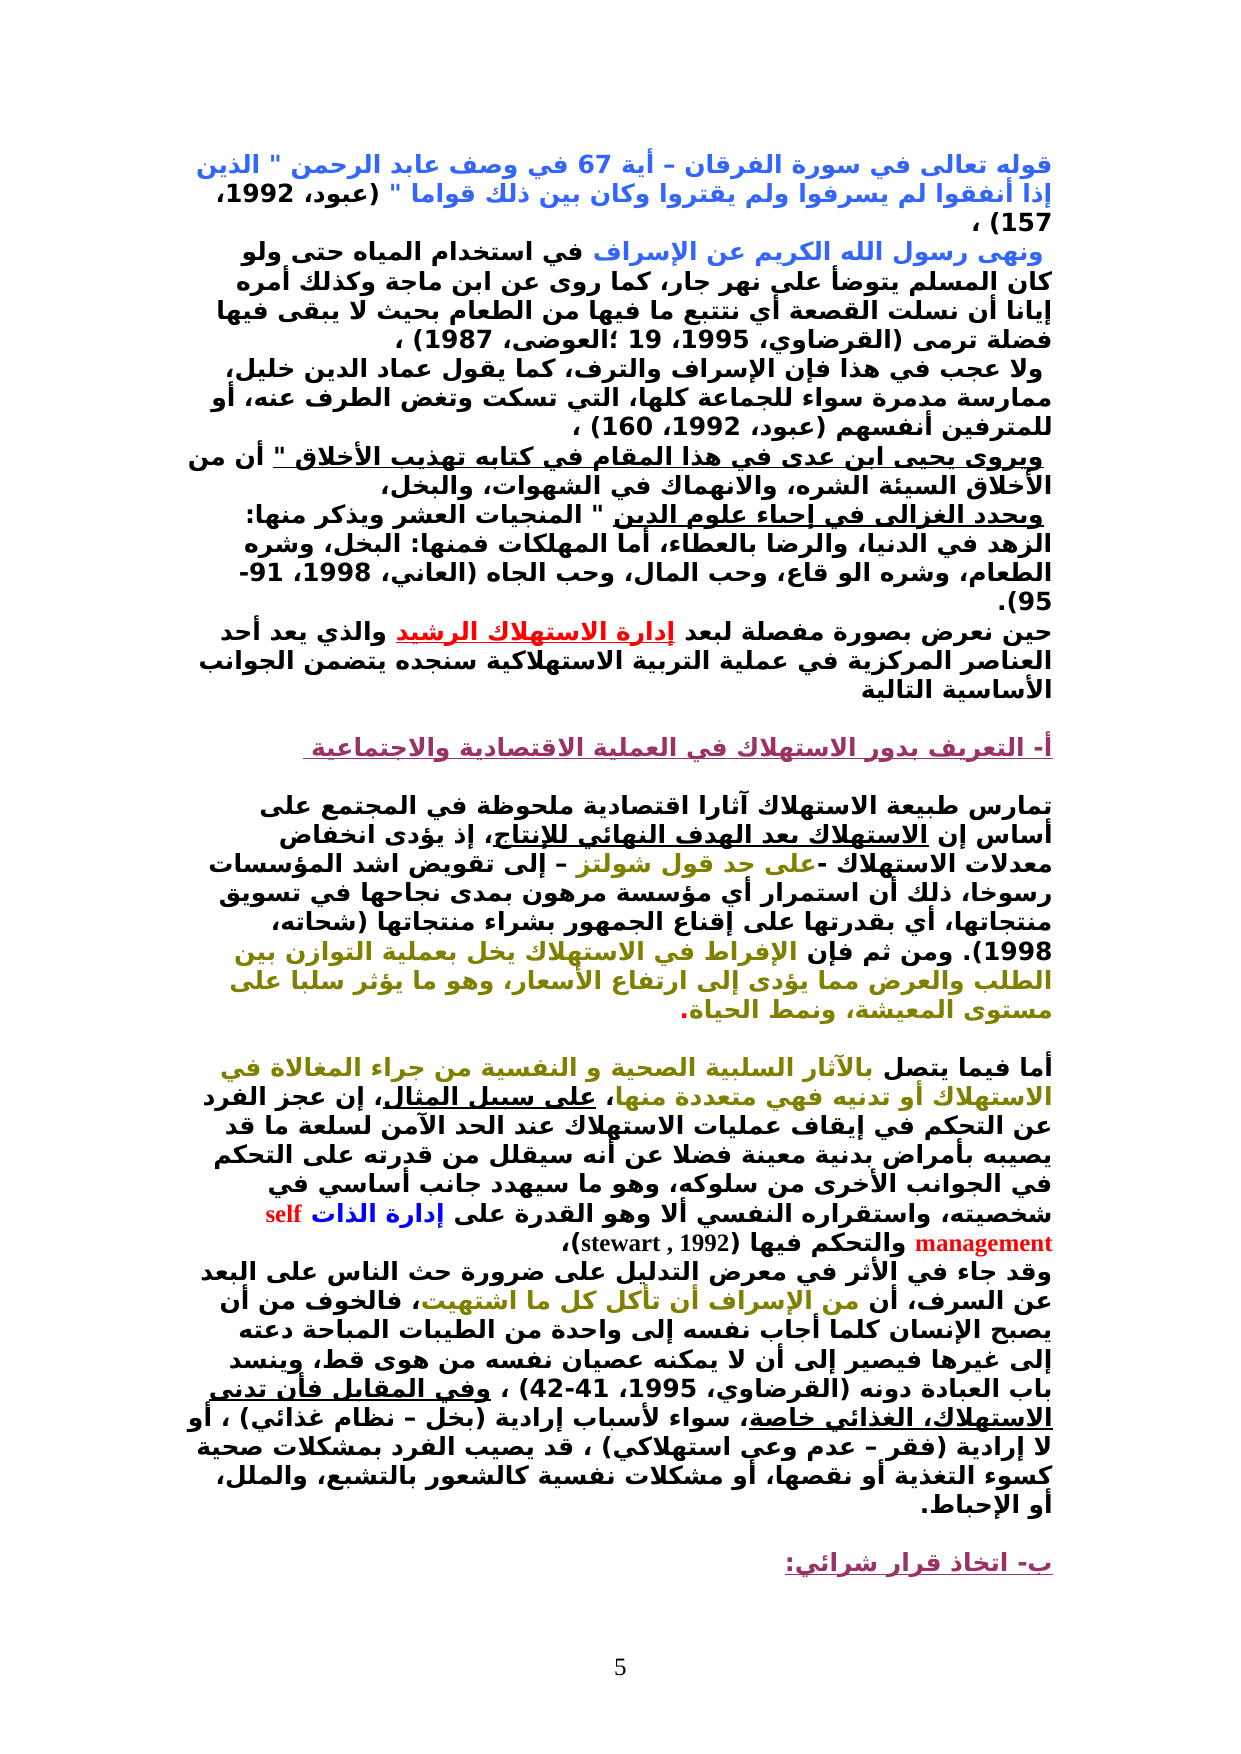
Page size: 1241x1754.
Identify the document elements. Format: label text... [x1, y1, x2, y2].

text حين نعرض بصورة مفصلة لبعد إدارة الاستهلاك الرشيد والذي يعد أحد العناصر المركزية في عملية التربية الاستهلاكية سنجده يتضمن الجوانب الأساسية التالية [187, 617, 1053, 704]
text وقد جاء في الأثر في معرض التدليل على ضرورة حث الناس على البعد عن السرف، أن من الإسراف أن تأكل كل ما اشتهيت، فالخوف من أن يصبح الإنسان كلما أجاب نفسه إلى واحدة من الطيبات المباحة دعته إلى غيرها فيصير إلى أن لا يمكنه عصيان نفسه من هوى قط، وينسد باب العبادة دونه (القرضاوي، 1995، 41-42) ، وفي المقابل فأن تدنى الاستهلاك، الغذائي خاصة، سواء لأسباب إرادية (بخل – نظام غذائي) ، أو لا إرادية (فقر – عدم وعى استهلاكي) ، قد يصيب الفرد بمشكلات صحية كسوء التغذية أو نقصها، أو مشكلات نفسية كالشعور بالتشبع، والملل، أو الإحباط. [187, 1257, 1053, 1520]
text قوله تعالى في سورة الفرقان – أية 67 في وصف عابد الرحمن " الذين إذا أنفقوا لم يسرفوا ولم يقتروا وكان بين ذلك قواما " (عبود، 1992، 157) ، [187, 150, 1053, 237]
text أ- التعريف بدور الاستهلاك في العملية الاقتصادية والاجتماعية [187, 733, 1053, 762]
text أما فيما يتصل بالآثار السلبية الصحية و النفسية من جراء المغالاة في الاستهلاك أو تدنيه فهي متعددة منها، على سبيل المثال، إن عجز الفرد عن التحكم في إيقاف عمليات الاستهلاك عند الحد الآمن لسلعة ما قد يصيبه بأمراض بدنية معينة فضلا عن أنه سيقلل من قدرته على التحكم في الجوانب الأخرى من سلوكه، وهو ما سيهدد جانب أساسي في شخصيته، واستقراره النفسي ألا وهو القدرة على إدارة الذات self management والتحكم فيها (stewart , 1992)، [187, 1053, 1053, 1257]
text ونهى رسول الله الكريم عن الإسراف في استخدام المياه حتى ولو كان المسلم يتوضأ على نهر جار، كما روى عن ابن ماجة وكذلك أمره إيانا أن نسلت القصعة أي نتتبع ما فيها من الطعام بحيث لا يبقى فيها فضلة ترمى (القرضاوي، 1995، 19 ؛العوضى، 1987) ، [187, 237, 1053, 354]
text ب- اتخاذ قرار شرائي: [187, 1548, 1053, 1578]
text ويحدد الغزالى في إحياء علوم الدين " المنجيات العشر ويذكر منها: الزهد في الدنيا، والرضا بالعطاء، أما المهلكات فمنها: البخل، وشره الطعام، وشره الو قاع، وحب المال، وحب الجاه (العاني، 1998، 91-95). [187, 500, 1053, 617]
text ويروى يحيى ابن عدى في هذا المقام في كتابه تهذيب الأخلاق " أن من الأخلاق السيئة الشره، والانهماك في الشهوات، والبخل، [187, 442, 1053, 500]
text ولا عجب في هذا فإن الإسراف والترف، كما يقول عماد الدين خليل، ممارسة مدمرة سواء للجماعة كلها، التي تسكت وتغض الطرف عنه، أو للمترفين أنفسهم (عبود، 1992، 160) ، [187, 354, 1053, 442]
text تمارس طبيعة الاستهلاك آثارا اقتصادية ملحوظة في المجتمع على أساس إن الاستهلاك يعد الهدف النهائي للإنتاج، إذ يؤدى انخفاض معدلات الاستهلاك -على حد قول شولتز – إلى تقويض اشد المؤسسات رسوخا، ذلك أن استمرار أي مؤسسة مرهون بمدى نجاحها في تسويق منتجاتها، أي بقدرتها على إقناع الجمهور بشراء منتجاتها (شحاته، 1998). ومن ثم فإن الإفراط في الاستهلاك يخل بعملية التوازن بين الطلب والعرض مما يؤدى إلى ارتفاع الأسعار، وهو ما يؤثر سلبا على مستوى المعيشة، ونمط الحياة. [187, 791, 1053, 1024]
